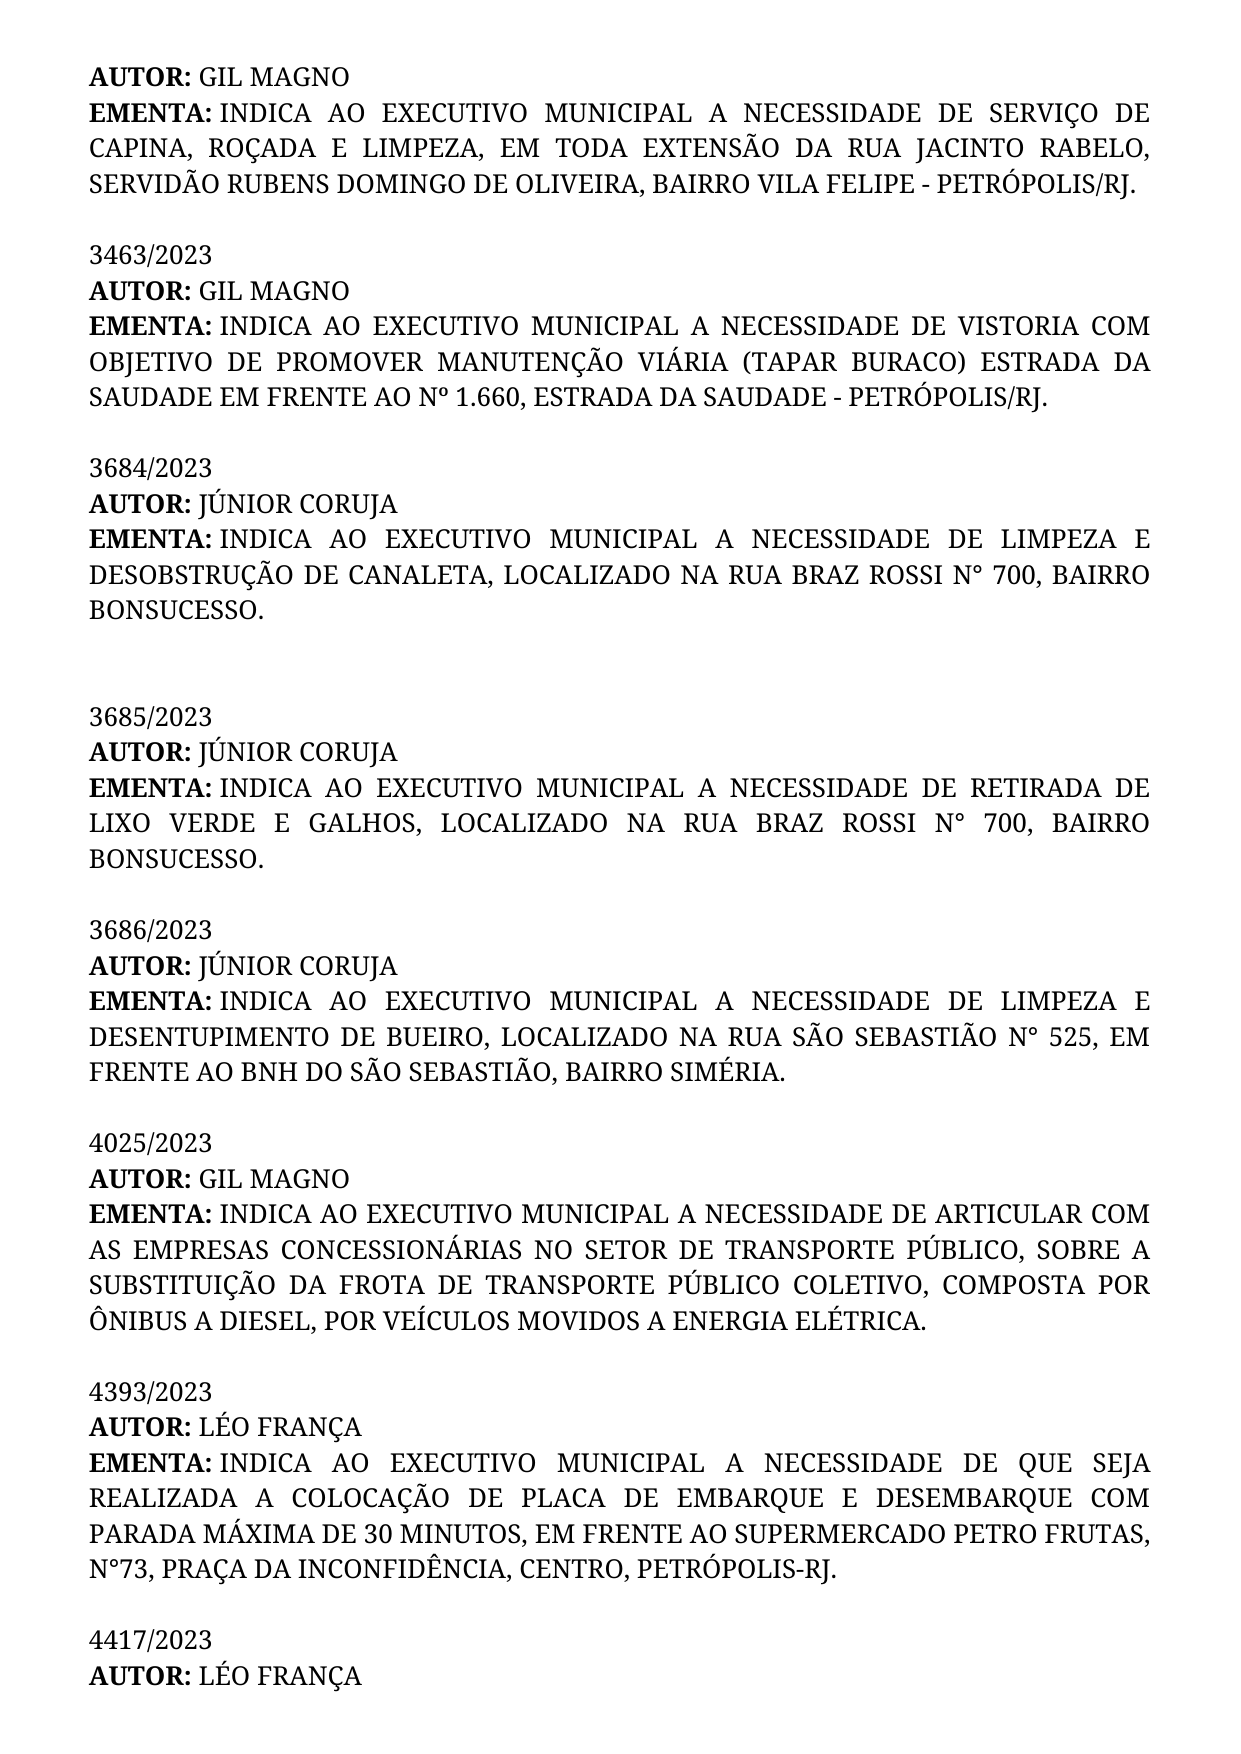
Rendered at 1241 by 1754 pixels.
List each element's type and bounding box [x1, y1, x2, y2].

table_header [89, 59, 1152, 1693]
